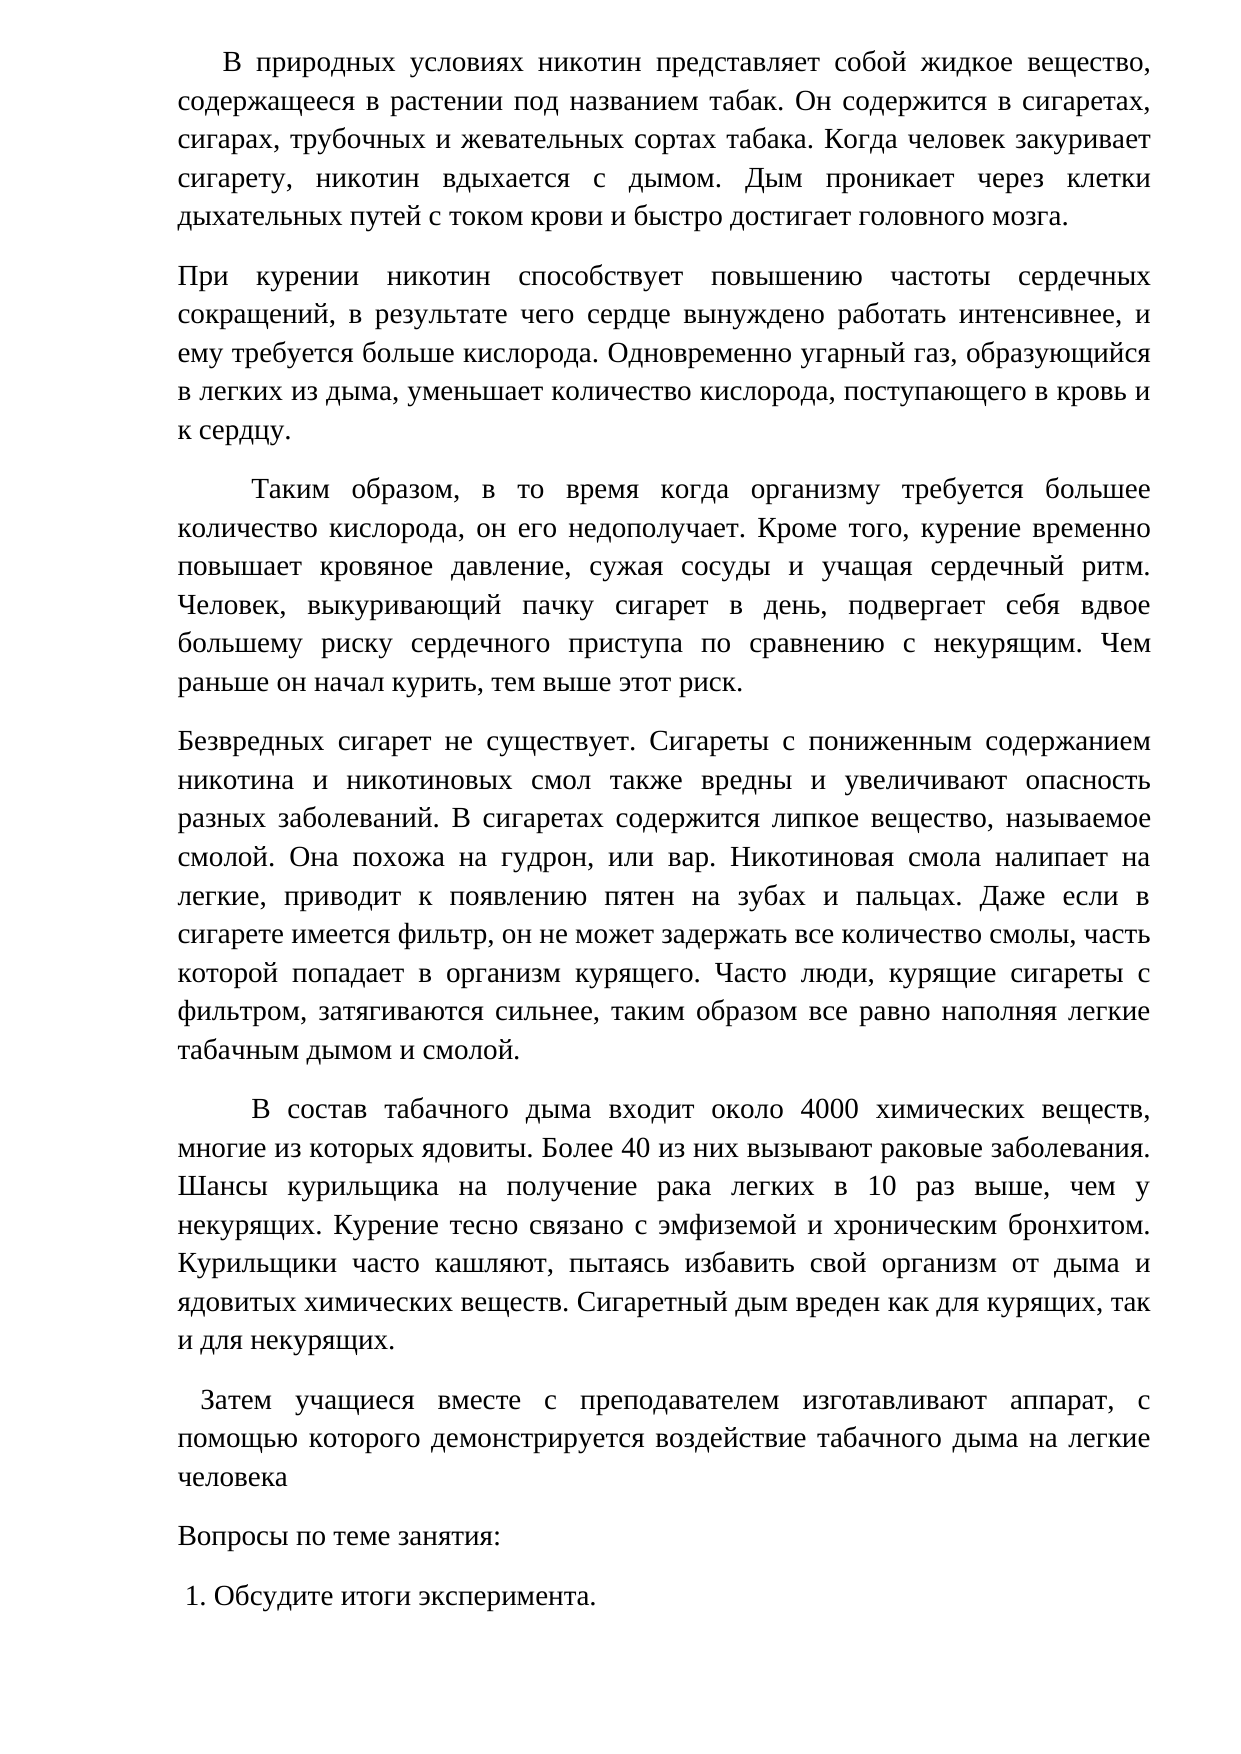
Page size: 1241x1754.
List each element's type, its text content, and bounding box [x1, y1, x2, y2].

text В состав табачного дыма входит около 4000 химических веществ, многие из которых ядовиты. Более 40 из них вызывают раковые заболевания. Шансы курильщика на получение рака легких в 10 раз выше, чем у некурящих. Курение тесно связано с эмфиземой и хроническим бронхитом. Курильщики часто кашляют, пытаясь избавить свой организм от дыма и ядовитых химических веществ. Сигаретный дым вреден как для курящих, так и для некурящих. [177, 1091, 1152, 1356]
text Таким образом, в то время когда организму требуется большее количество кислорода, он его недополучает. Кроме того, курение временно повышает кровяное давление, сужая сосуды и учащая сердечный ритм. Человек, выкуривающий пачку сигарет в день, подвергает себя вдвое большему риску сердечного приступа по сравнению с некурящим. Чем раньше он начал курить, тем выше этот риск. [177, 471, 1152, 698]
text 1. Обсудите итоги эксперимента. [177, 1578, 1152, 1611]
text В природных условиях никотин представляет собой жидкое вещество, содержащееся в растении под названием табак. Он содержится в сигаретах, сигарах, трубочных и жевательных сортах табака. Когда человек закуривает сигарету, никотин вдыхается с дымом. Дым проникает через клетки дыхательных путей с током крови и быстро достигает головного мозга. [177, 44, 1152, 232]
text Безвредных сигарет не существует. Сигареты с пониженным содержанием никотина и никотиновых смол также вредны и увеличивают опасность разных заболеваний. В сигаретах содержится липкое вещество, называемое смолой. Она похожа на гудрон, или вар. Никотиновая смола налипает на легкие, приводит к появлению пятен на зубах и пальцах. Даже если в сигарете имеется фильтр, он не может задержать все количество смолы, часть которой попадает в организм курящего. Часто люди, курящие сигареты с фильтром, затягиваются сильнее, таким образом все равно наполняя легкие табачным дымом и смолой. [177, 723, 1152, 1065]
text Вопросы по теме занятия: [177, 1518, 1152, 1552]
text При курении никотин способствует повышению частоты сердечных сокращений, в результате чего сердце вынуждено работать интенсивнее, и ему требуется больше кислорода. Одновременно угарный газ, образующийся в легких из дыма, уменьшает количество кислорода, поступающего в кровь и к сердцу. [177, 258, 1152, 446]
text Затем учащиеся вместе с преподавателем изготавливают аппарат, с помощью которого демонстрируется воздействие табачного дыма на легкие человека [177, 1382, 1152, 1492]
